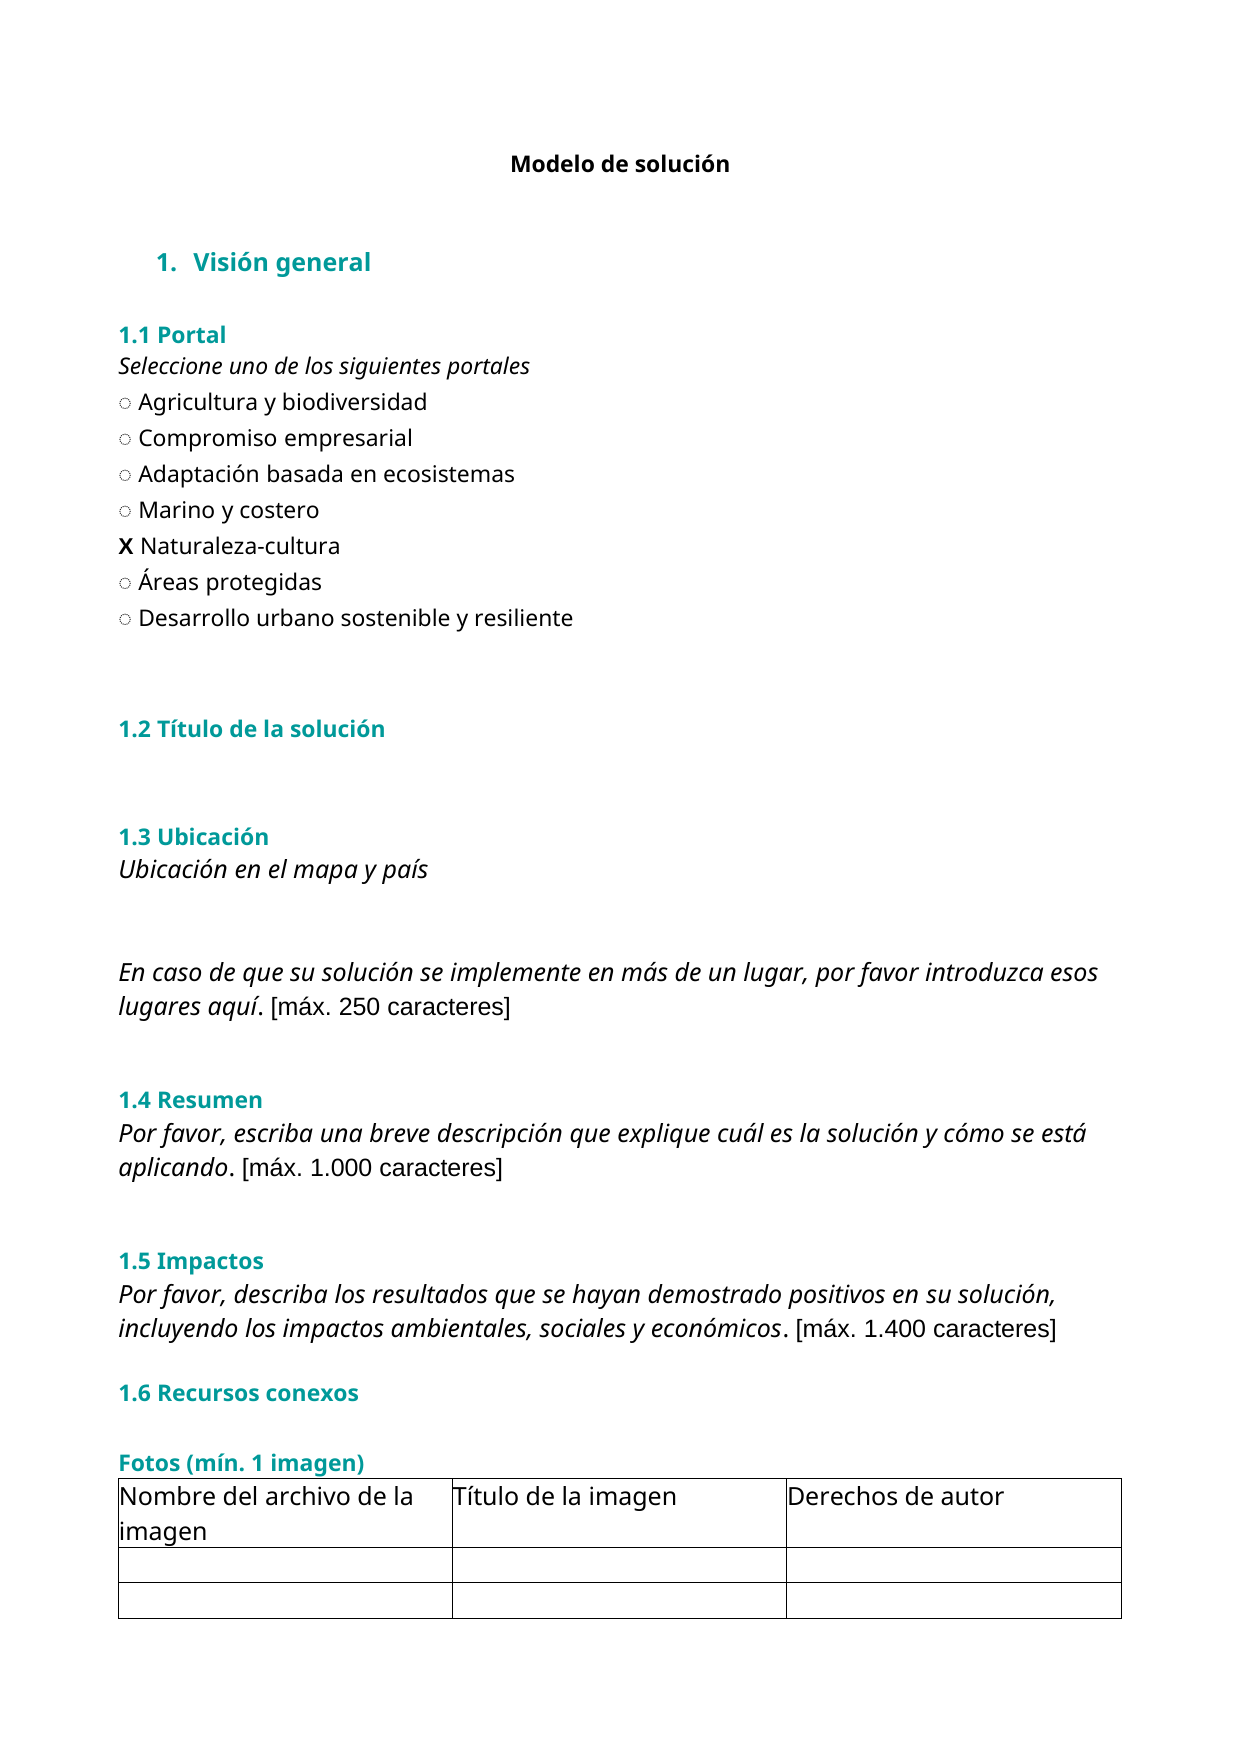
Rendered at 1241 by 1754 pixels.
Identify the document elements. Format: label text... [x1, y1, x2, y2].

text En caso de que su solución se implemente en más de un lugar, por favor introduzca esos lugares aquí. [máx. 250 caracteres] [118, 954, 1122, 1022]
subtitle 1.1 Portal [118, 319, 1122, 350]
table_cell [119, 1583, 452, 1617]
text Seleccione uno de los siguientes portales [118, 350, 1122, 381]
table_cell [119, 1548, 452, 1582]
subtitle 1.6 Recursos conexos [118, 1377, 1122, 1408]
table_cell [787, 1583, 1121, 1617]
text Por favor, describa los resultados que se hayan demostrado positivos en su solución, incluyendo los impactos ambientales, sociales y económicos. [máx. 1.400 caracteres] [118, 1276, 1122, 1344]
text 󠅦 Adaptación basada en ecosistemas [118, 458, 1122, 489]
table_cell [453, 1548, 786, 1582]
text Ubicación en el mapa y país [118, 852, 1122, 886]
text 󠅦 Marino y costero [118, 494, 1122, 525]
text 󠅦 Desarrollo urbano sostenible y resiliente [118, 601, 1122, 633]
subtitle 1.3 Ubicación [118, 821, 1122, 852]
subtitle 1.5 Impactos [118, 1245, 1122, 1276]
table_cell [453, 1583, 786, 1617]
table_header Nombre del archivo de la imagen [119, 1479, 452, 1547]
text Modelo de solución [118, 148, 1122, 179]
text Por favor, escriba una breve descripción que explique cuál es la solución y cómo se está aplicando. [máx. 1.000 caracteres] [118, 1115, 1122, 1183]
table_cell [787, 1548, 1121, 1582]
table_header Derechos de autor [787, 1479, 1121, 1547]
table_header Título de la imagen [453, 1479, 786, 1547]
subtitle Fotos (mín. 1 imagen) [118, 1447, 1122, 1478]
text 󠅦 Agricultura y biodiversidad [118, 386, 1122, 417]
subtitle 1.4 Resumen [118, 1084, 1122, 1115]
text 󠅦 Compromiso empresarial [118, 422, 1122, 453]
text X Naturaleza-cultura [118, 529, 1122, 561]
text 󠅦 Áreas protegidas [118, 566, 1122, 597]
subtitle Visión general [156, 244, 1122, 278]
subtitle 1.2 Título de la solución [118, 713, 1122, 745]
